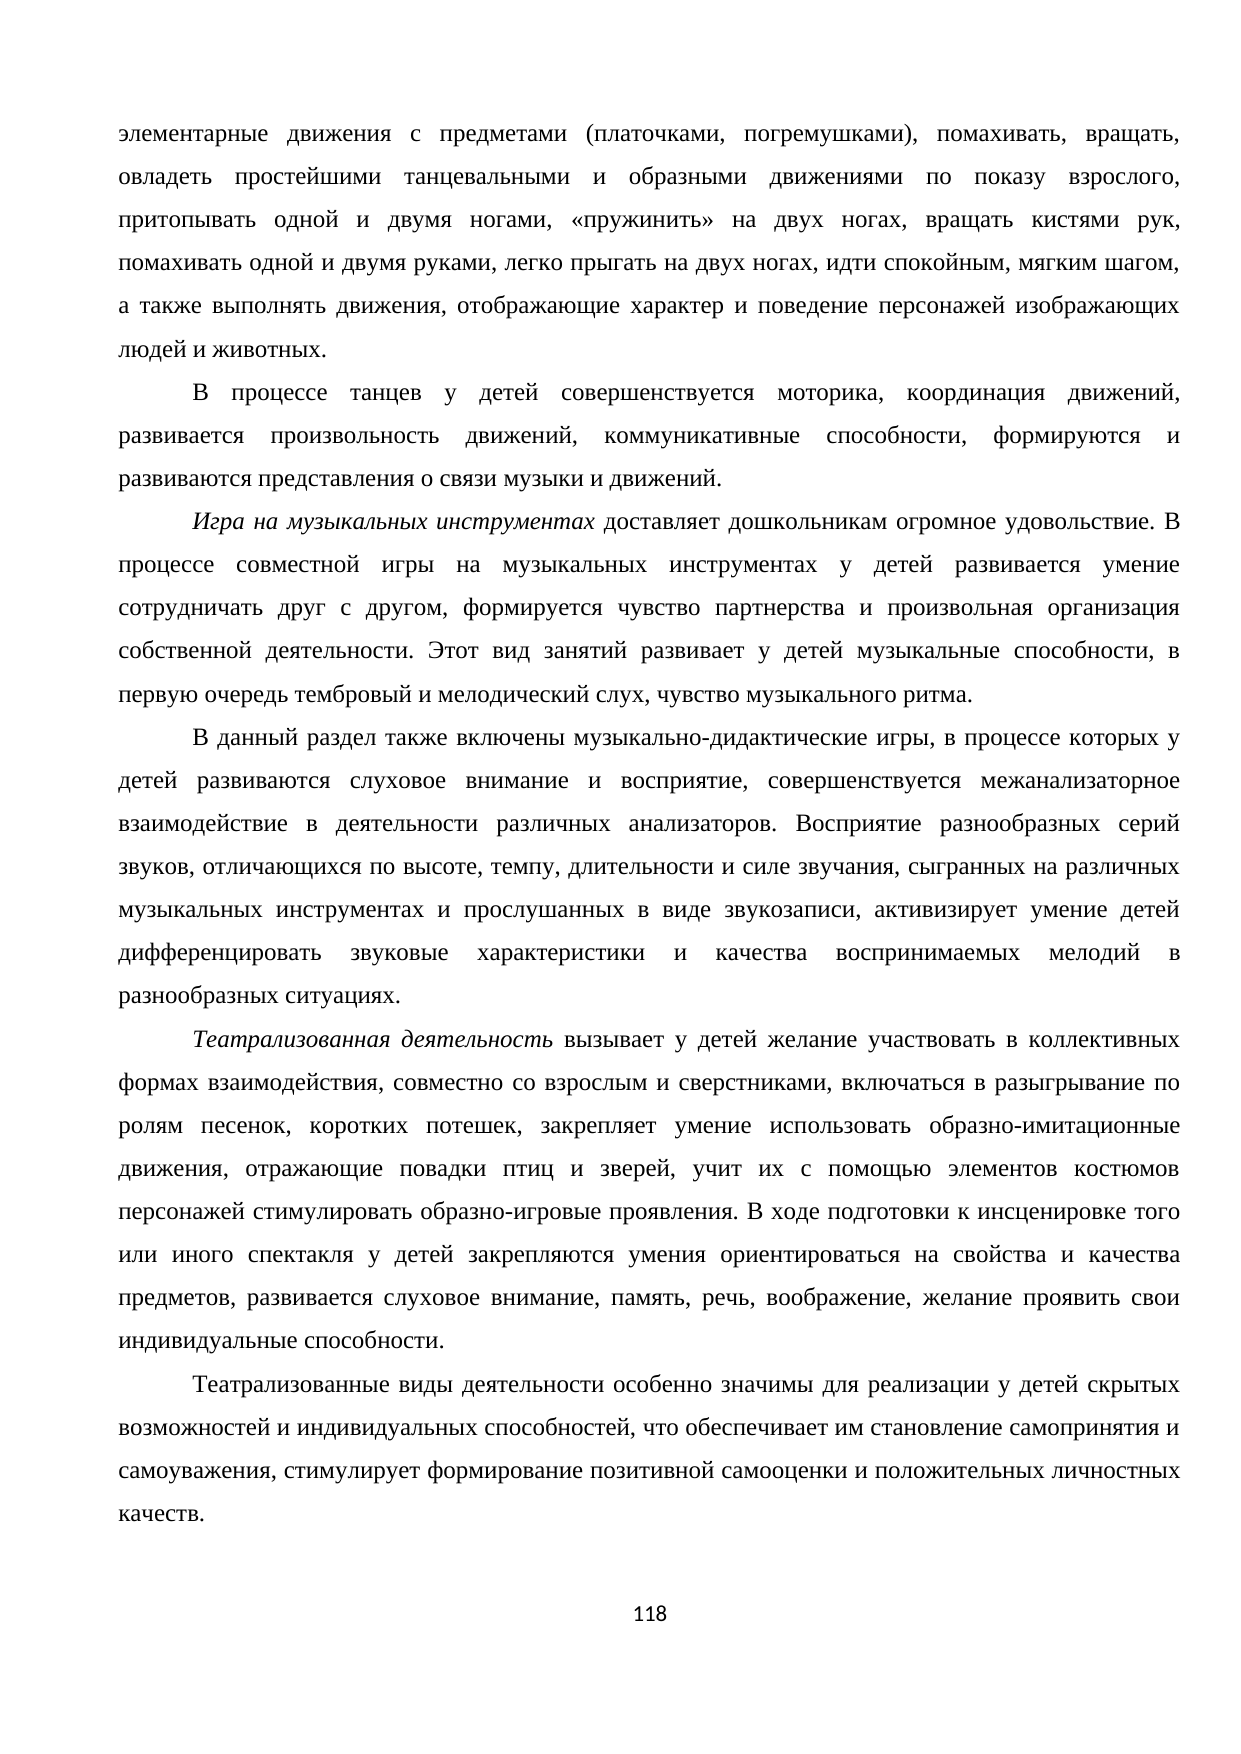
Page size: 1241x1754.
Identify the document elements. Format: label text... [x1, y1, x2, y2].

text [118, 118, 1181, 362]
text В процессе танцев у детей совершенствуется моторика, координация движений, развивается произвольность движений, коммуникативные способности, формируются и развиваются представления о связи музыки и движений. [118, 377, 1181, 492]
text Театрализованные виды деятельности особенно значимы для реализации у детей скрытых возможностей и индивидуальных способностей, что обеспечивает им становление самопринятия и самоуважения, стимулирует формирование позитивной самооценки и положительных личностных качеств. [118, 1369, 1181, 1527]
text В данный раздел также включены музыкально-дидактические игры, в процессе которых у детей развиваются слуховое внимание и восприятие, совершенствуется межанализаторное взаимодействие в деятельности различных анализаторов. Восприятие разнообразных серий звуков, отличающихся по высоте, темпу, длительности и силе звучания, сыгранных на различных музыкальных инструментах и прослушанных в виде звукозаписи, активизирует умение детей дифференцировать звуковые характеристики и качества воспринимаемых мелодий в разнообразных ситуациях. [118, 722, 1181, 1009]
text Театрализованная деятельность вызывает у детей желание участвовать в коллективных формах взаимодействия, совместно со взрослым и сверстниками, включаться в разыгрывание по ролям песенок, коротких потешек, закрепляет умение использовать образно-имитационные движения, отражающие повадки птиц и зверей, учит их с помощью элементов костюмов персонажей стимулировать образно-игровые проявления. В ходе подготовки к инсценировке того или иного спектакля у детей закрепляются умения ориентироваться на свойства и качества предметов, развивается слуховое внимание, память, речь, воображение, желание проявить свои индивидуальные способности. [118, 1024, 1181, 1354]
text Игра на музыкальных инструментах доставляет дошкольникам огромное удовольствие. В процессе совместной игры на музыкальных инструментах у детей развивается умение сотрудничать друг с другом, формируется чувство партнерства и произвольная организация собственной деятельности. Этот вид занятий развивает у детей музыкальные способности, в первую очередь тембровый и мелодический слух, чувство музыкального ритма. [118, 506, 1181, 707]
